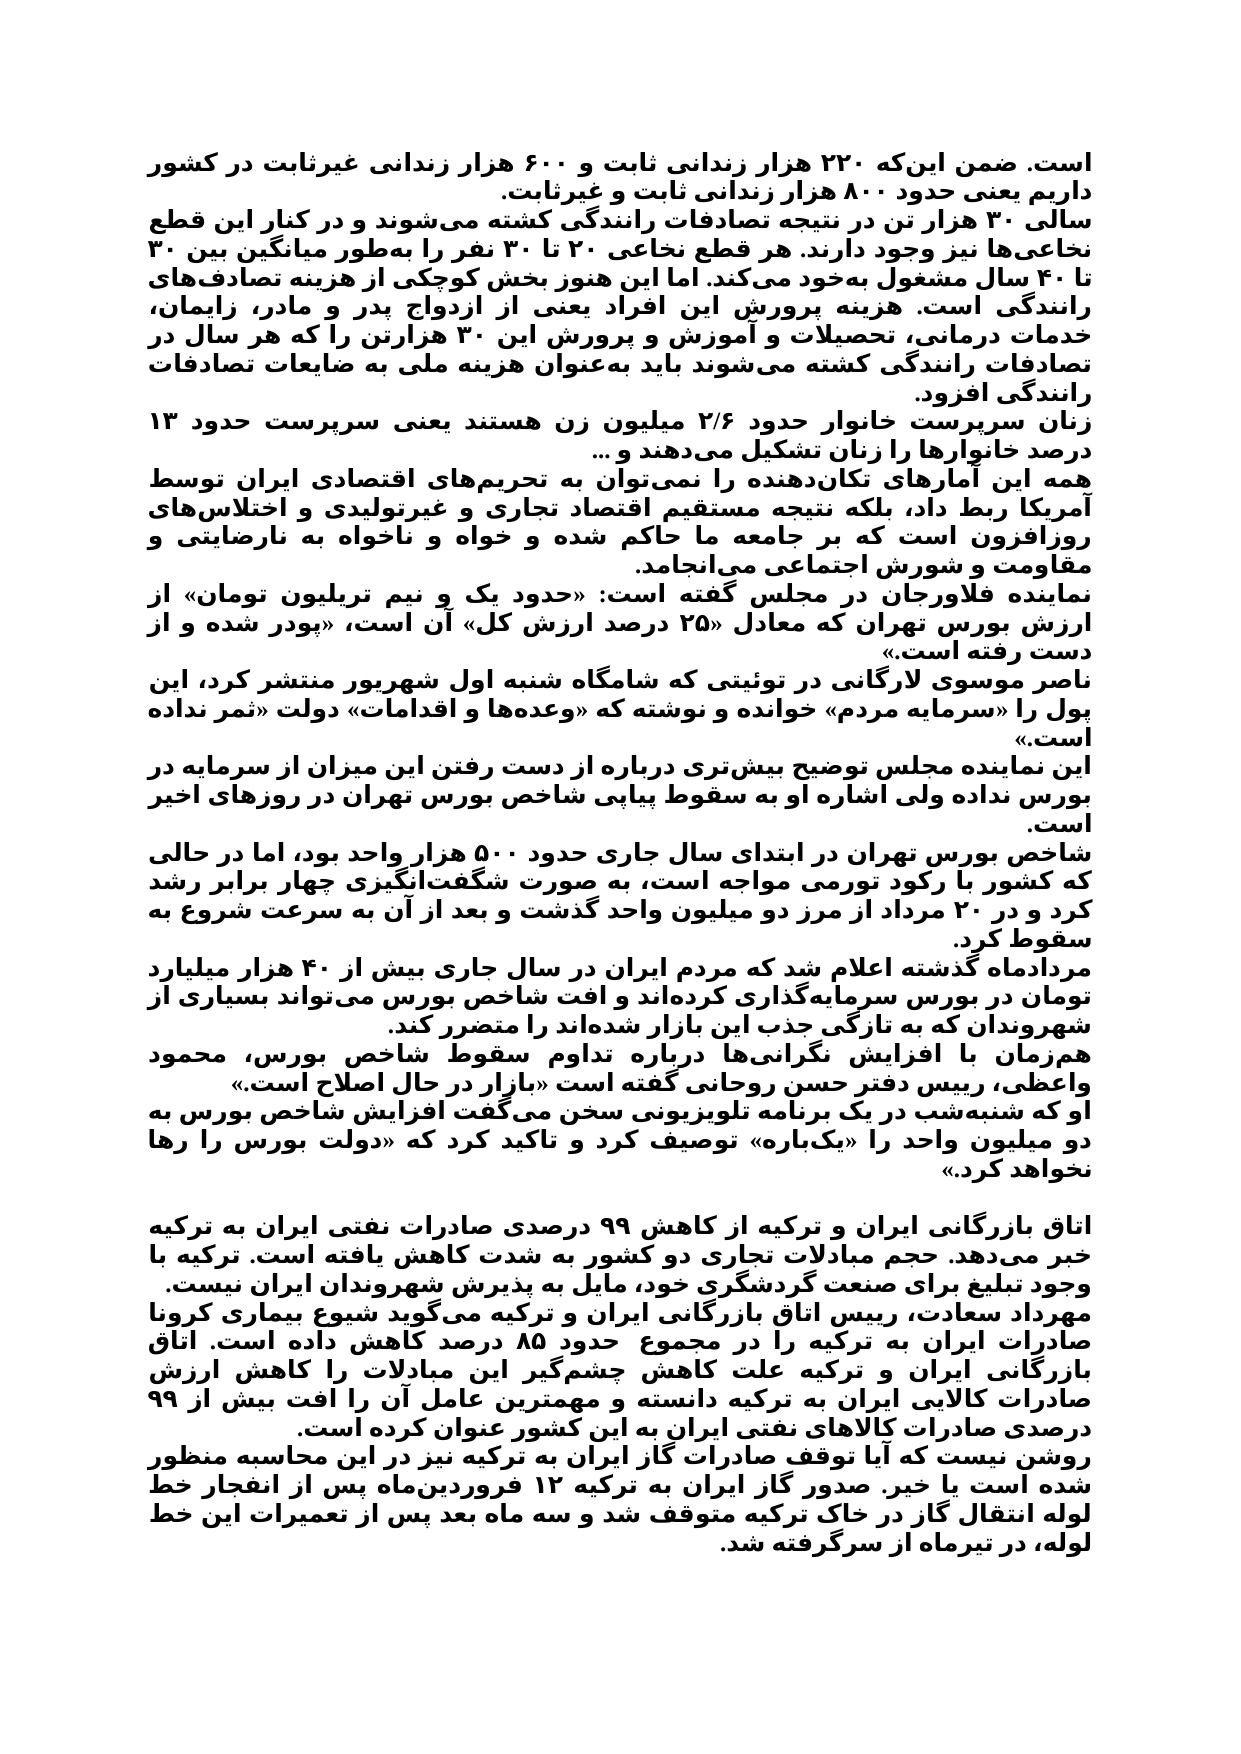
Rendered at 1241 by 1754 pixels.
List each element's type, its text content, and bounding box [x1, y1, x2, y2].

text هم‌زمان با افزایش نگرانی‌ها درباره تداوم سقوط شاخص بورس، محمود واعظی، ریيس دفتر حسن روحانی گفته است «بازار در حال اصلاح است.» [148, 1039, 1093, 1096]
text نماینده فلاورجان در مجلس گفته است: «حدود یک و نیم تریلیون تومان» از ارزش بورس تهران که معادل «۲۵ درصد ارزش کل» آن است، «پودر شده و از دست رفته است.» [148, 579, 1093, 665]
text این نماینده مجلس توضیح بیش‌تری درباره از دست رفتن این میزان از سرمایه در بورس نداده ولی اشاره او به سقوط‌ پیاپی شاخص بورس تهران در روزهای اخیر است. [148, 751, 1093, 838]
text او که شنبه‌شب در یک برنامه تلویزیونی سخن می‌گفت افزایش شاخص بورس به دو میلیون واحد را «یک‌باره» توصیف کرد و تاکید کرد که «دولت بورس را رها نخواهد کرد.» [148, 1096, 1093, 1183]
text ناصر موسوی‌ لارگانی در توئیتی که شامگاه شنبه اول شهریور منتشر کرد، این پول را «سرمایه مردم» خوانده و نوشته که «وعده‌ها و اقدامات» دولت «ثمر نداده است.» [148, 665, 1093, 751]
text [148, 148, 1093, 205]
text شاخص بورس تهران در ابتدای سال جاری حدود ۵۰۰ هزار واحد بود، اما در حالی که کشور با رکود تورمی مواجه است، به صورت شگفت‌انگیزی چهار برابر رشد کرد و در ۲۰ مرداد از مرز دو میلیون واحد گذشت و بعد از آن به سرعت شروع به سقوط کرد. [148, 838, 1093, 953]
text روشن نیست که آیا توقف صادرات گاز ایران به ترکیه نیز در این محاسبه منظور شده است یا خیر. صدور گاز ایران به ترکیه ۱۲ فروردین‌ماه پس از انفجار خط لوله انتقال گاز در خاک ترکیه متوقف شد و سه ماه بعد پس از تعمیرات این خط لوله، در تیرماه از سرگرفته شد. [148, 1441, 1093, 1556]
text سالی ۳۰ هزار تن در نتیجه تصادفات رانندگی کشته می‌شوند و در کنار این قطع نخاعی‌ها نیز وجود دارند. هر قطع نخاعی ۲۰ تا ۳۰ نفر را به‌طور میانگین بین ۳۰ تا ۴۰ سال مشغول به‌خود می‌کند. اما این هنوز بخش کوچکی از هزینه تصادف‌های رانندگی است. هزینه پرورش این افراد یعنی از ازدواج پدر و مادر، زایمان، خدمات درمانی، تحصیلات و آموزش و پرورش این ۳۰ هزارتن را که هر سال در تصادفات رانندگی کشته می‌شوند باید به‌عنوان هزینه ملی به ضایعات تصادفات رانندگی افزود. [148, 205, 1093, 406]
text همه این آمارهای تکان‌دهنده را نمی‌توان به تحریم‌های اقتصادی ایران توسط آمریکا ربط داد، بلکه نتیجه مستقیم اقتصاد تجاری و غیرتولیدی و اختلاس‌های روزافزون است که بر جامعه ما حاکم شده و خواه و ناخواه به نارضایتی و مقاومت و شورش اجتماعی می‌انجامد. [148, 464, 1093, 579]
text زنان سرپرست خانوار حدود ۲/۶ میلیون زن هستند یعنی سرپرست حدود ۱۳ درصد خانوارها را زنان تشکیل می‌دهند و ... [148, 406, 1093, 464]
text مردادماه گذشته اعلام شد که مردم ایران در سال جاری بیش از ۴۰ هزار میلیارد تومان در بورس سرمایه‌گذاری کرده‌اند و افت شاخص بورس می‌تواند بسیاری از شهروندان که به تازگی جذب این بازار شده‌اند را متضرر کند. [148, 953, 1093, 1039]
text مهرداد سعادت، رییس اتاق بازرگانی ایران و ترکیه می‌گوید شیوع بیماری کرونا صادرات ایران به ترکیه را در مجموع حدود ۸۵ درصد کاهش داده است. اتاق بازرگانی ایران و ترکیه علت کاهش چشم‌گیر این مبادلات را کاهش ارزش صادرات کالایی ایران به ترکیه دانسته و مهمترین عامل آن را افت بیش از ۹۹ درصدی صادرات کالاهای نفتی ایران به این کشور عنوان کرده است. [148, 1298, 1093, 1441]
text اتاق بازرگانی ایران و ترکیه از کاهش ۹۹ درصدی صادرات نفتی ایران به ترکیه خبر می‌دهد. حجم مبادلات تجاری دو کشور به شدت کاهش یافته است. ترکیه با وجود تبلیغ برای صنعت گردشگری خود، مایل به پذیرش شهروندان ایران نیست. [148, 1211, 1093, 1298]
